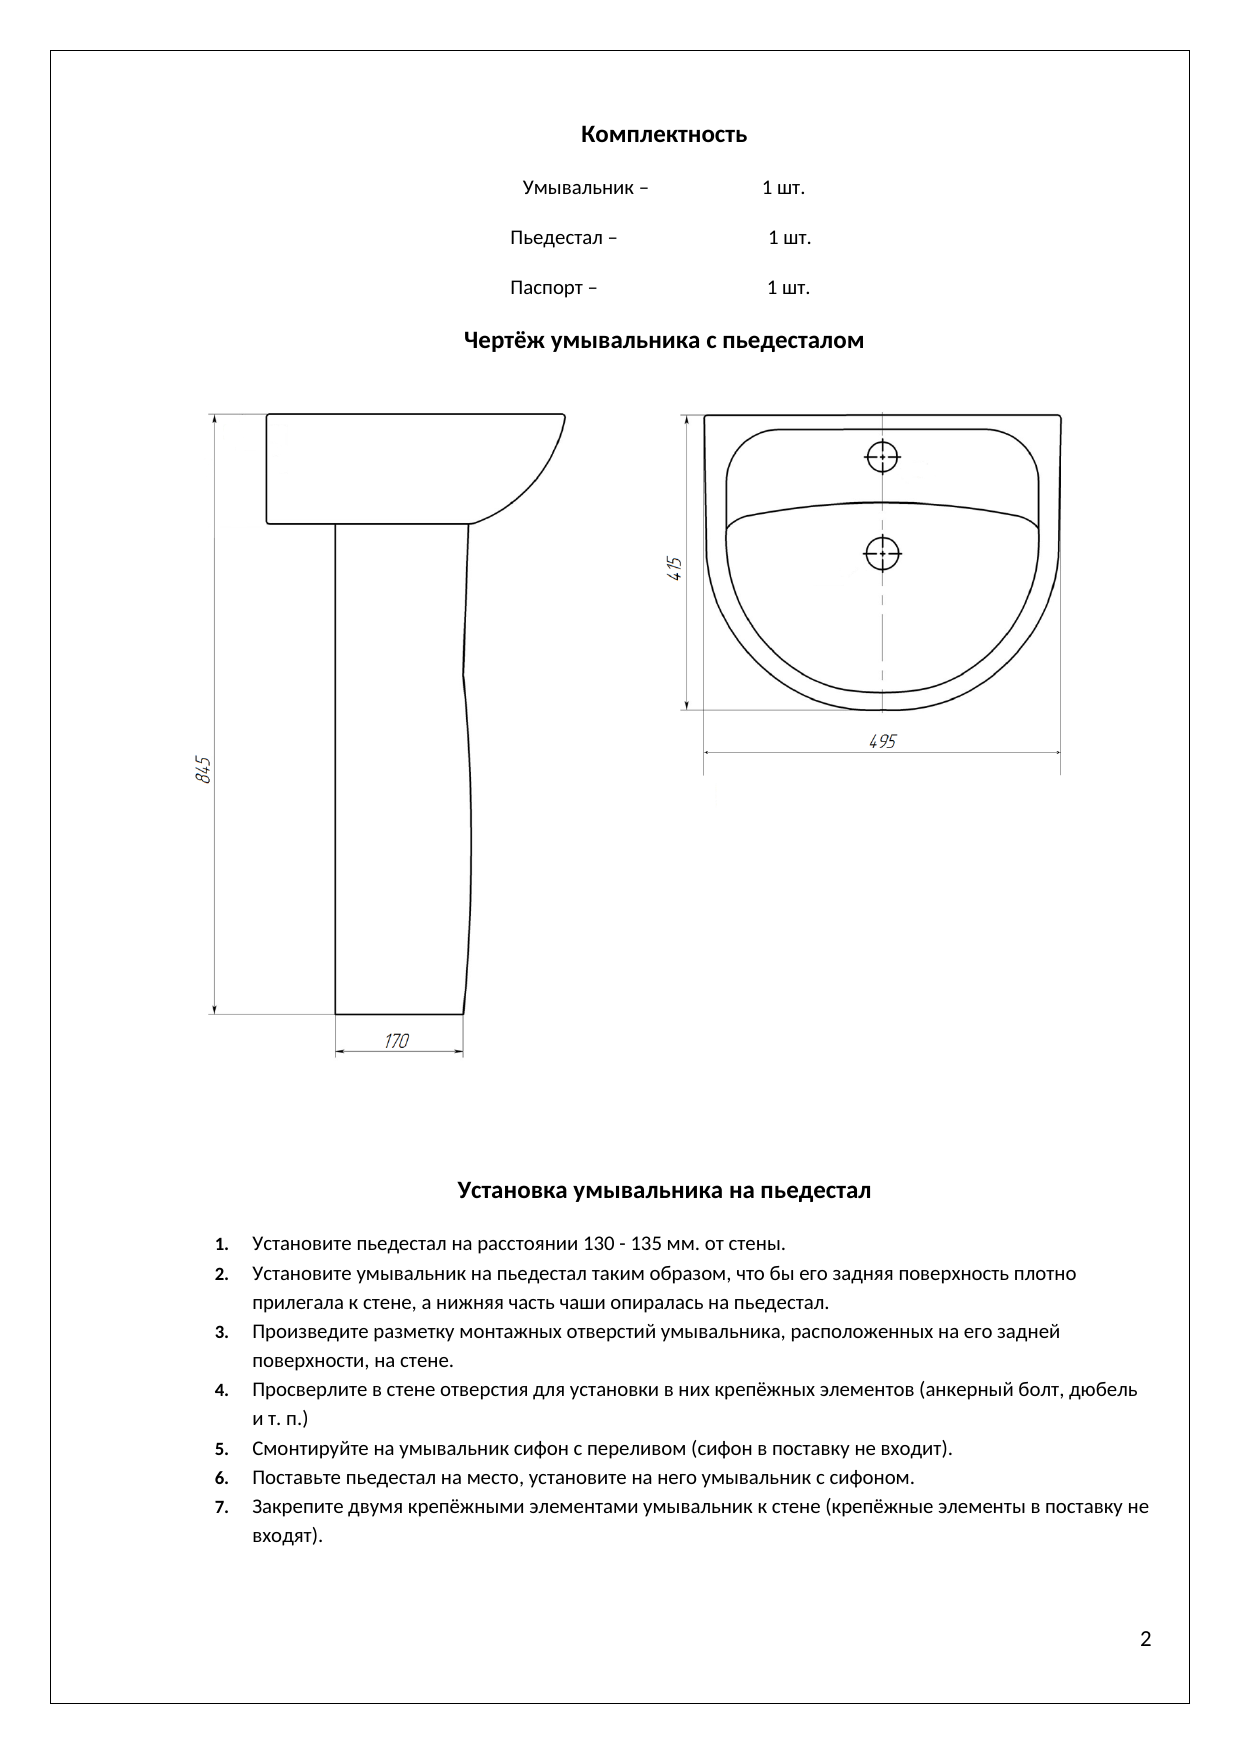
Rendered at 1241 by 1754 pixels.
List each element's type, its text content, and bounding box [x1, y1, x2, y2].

text Паспорт – 1 шт. [177, 274, 1152, 299]
list Просверлите в стене отверстия для установки в них крепёжных элементов (анкерный болт, дюбель и т. п.) [214, 1376, 1152, 1431]
list Закрепите двумя крепёжными элементами умывальник к стене (крепёжные элементы в поставку не входят). [214, 1493, 1152, 1548]
text Умывальник – 1 шт. [177, 174, 1152, 199]
text Комплектность [177, 118, 1152, 148]
list Поставьте пьедестал на место, установите на него умывальник с сифоном. [214, 1464, 1152, 1489]
text Установка умывальника на пьедестал [177, 1175, 1152, 1205]
text Чертёж умывальника с пьедесталом [177, 324, 1152, 354]
list Установите умывальник на пьедестал таким образом, что бы его задняя поверхность плотно прилегала к стене, а нижняя часть чаши опиралась на пьедестал. [214, 1260, 1152, 1314]
picture [181, 379, 1148, 1094]
list Произведите разметку монтажных отверстий умывальника, расположенных на его задней поверхности, на стене. [214, 1318, 1152, 1373]
text Пьедестал – 1 шт. [177, 224, 1152, 249]
list Смонтируйте на умывальник сифон с переливом (сифон в поставку не входит). [214, 1435, 1152, 1460]
list Установите пьедестал на расстоянии 130 - . от стены. [214, 1231, 1152, 1256]
